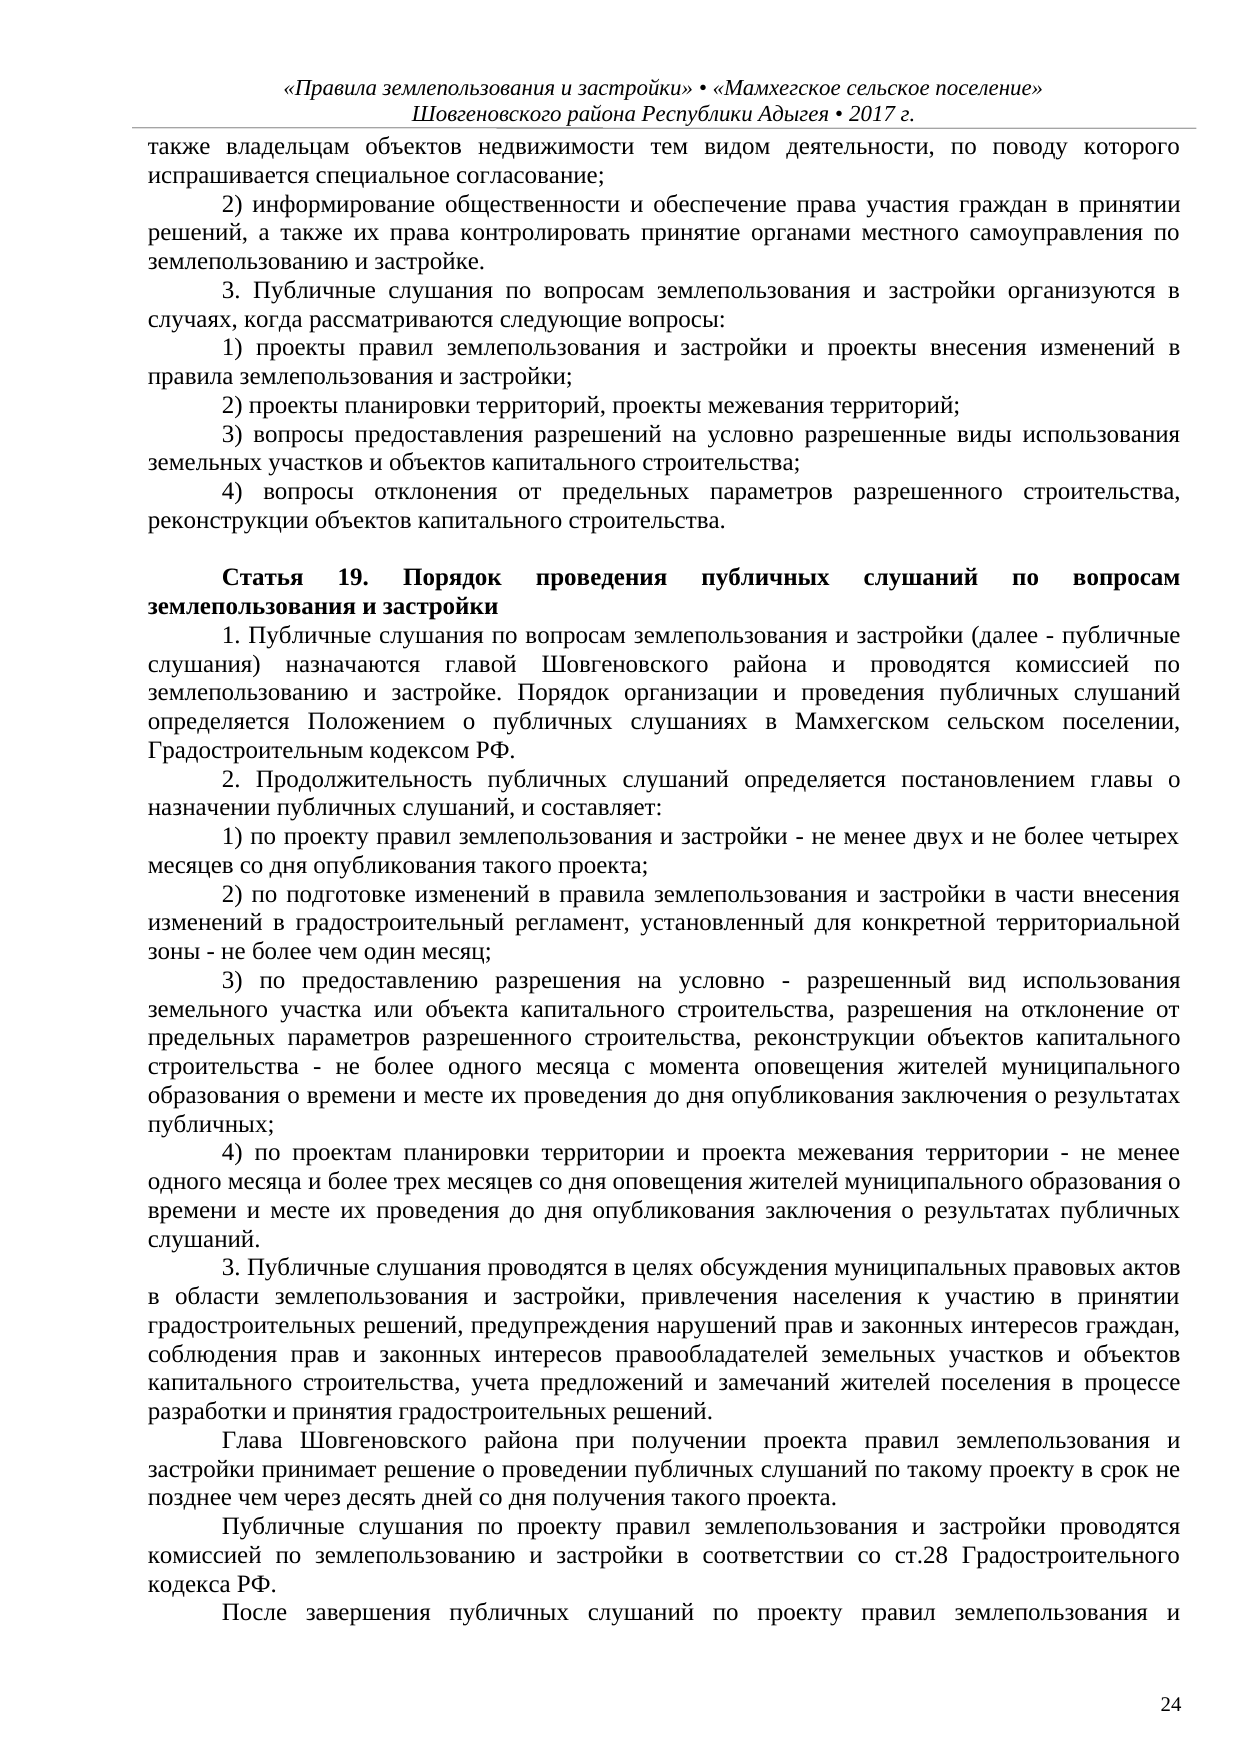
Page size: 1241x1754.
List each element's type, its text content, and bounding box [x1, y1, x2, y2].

text 4) вопросы отклонения от предельных параметров разрешенного строительства, реконструкции объектов капитального строительства. [148, 476, 1181, 534]
text 1) проекты правил землепользования и застройки и проекты внесения изменений в правила землепользования и застройки; [148, 332, 1181, 390]
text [148, 127, 1181, 189]
text 3) вопросы предоставления разрешений на условно разрешенные виды использования земельных участков и объектов капитального строительства; [148, 419, 1181, 476]
text 3. Публичные слушания по вопросам землепользования и застройки организуются в случаях, когда рассматриваются следующие вопросы: [148, 275, 1181, 332]
text Статья 19. Порядок проведения публичных слушаний по вопросам землепользования и застройки [148, 562, 1181, 620]
text 1) по проекту правил землепользования и застройки - не менее двух и не более четырех месяцев со дня опубликования такого проекта; [148, 821, 1181, 879]
text 2) проекты планировки территорий, проекты межевания территорий; [148, 390, 1181, 419]
text 1. Публичные слушания по вопросам землепользования и застройки (далее - публичные слушания) назначаются главой Шовгеновского района и проводятся комиссией по землепользованию и застройке. Порядок организации и проведения публичных слушаний определяется Положением о публичных слушаниях в Мамхегском сельском поселении, Градостроительным кодексом РФ. [148, 620, 1181, 764]
text 3. Публичные слушания проводятся в целях обсуждения муниципальных правовых актов в области землепользования и застройки, привлечения населения к участию в принятии градостроительных решений, предупреждения нарушений прав и законных интересов граждан, соблюдения прав и законных интересов правообладателей земельных участков и объектов капитального строительства, учета предложений и замечаний жителей поселения в процессе разработки и принятия градостроительных решений. [148, 1252, 1181, 1425]
text Глава Шовгеновского района при получении проекта правил землепользования и застройки принимает решение о проведении публичных слушаний по такому проекту в срок не позднее чем через десять дней со дня получения такого проекта. [148, 1425, 1181, 1511]
text 2) информирование общественности и обеспечение права участия граждан в принятии решений, а также их права контролировать принятие органами местного самоуправления по землепользованию и застройке. [148, 189, 1181, 275]
text 4) по проектам планировки территории и проекта межевания территории - не менее одного месяца и более трех месяцев со дня оповещения жителей муниципального образования о времени и месте их проведения до дня опубликования заключения о результатах публичных слушаний. [148, 1137, 1181, 1252]
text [148, 1597, 1181, 1626]
text 2) по подготовке изменений в правила землепользования и застройки в части внесения изменений в градостроительный регламент, установленный для конкретной территориальной зоны - не более чем один месяц; [148, 879, 1181, 965]
text 2. Продолжительность публичных слушаний определяется постановлением главы о назначении публичных слушаний, и составляет: [148, 764, 1181, 821]
text Публичные слушания по проекту правил землепользования и застройки проводятся комиссией по землепользованию и застройки в соответствии со ст.28 Градостроительного кодекса РФ. [148, 1511, 1181, 1597]
text 3) по предоставлению разрешения на условно - разрешенный вид использования земельного участка или объекта капитального строительства, разрешения на отклонение от предельных параметров разрешенного строительства, реконструкции объектов капитального строительства - не более одного месяца с момента оповещения жителей муниципального образования о времени и месте их проведения до дня опубликования заключения о результатах публичных; [148, 965, 1181, 1137]
